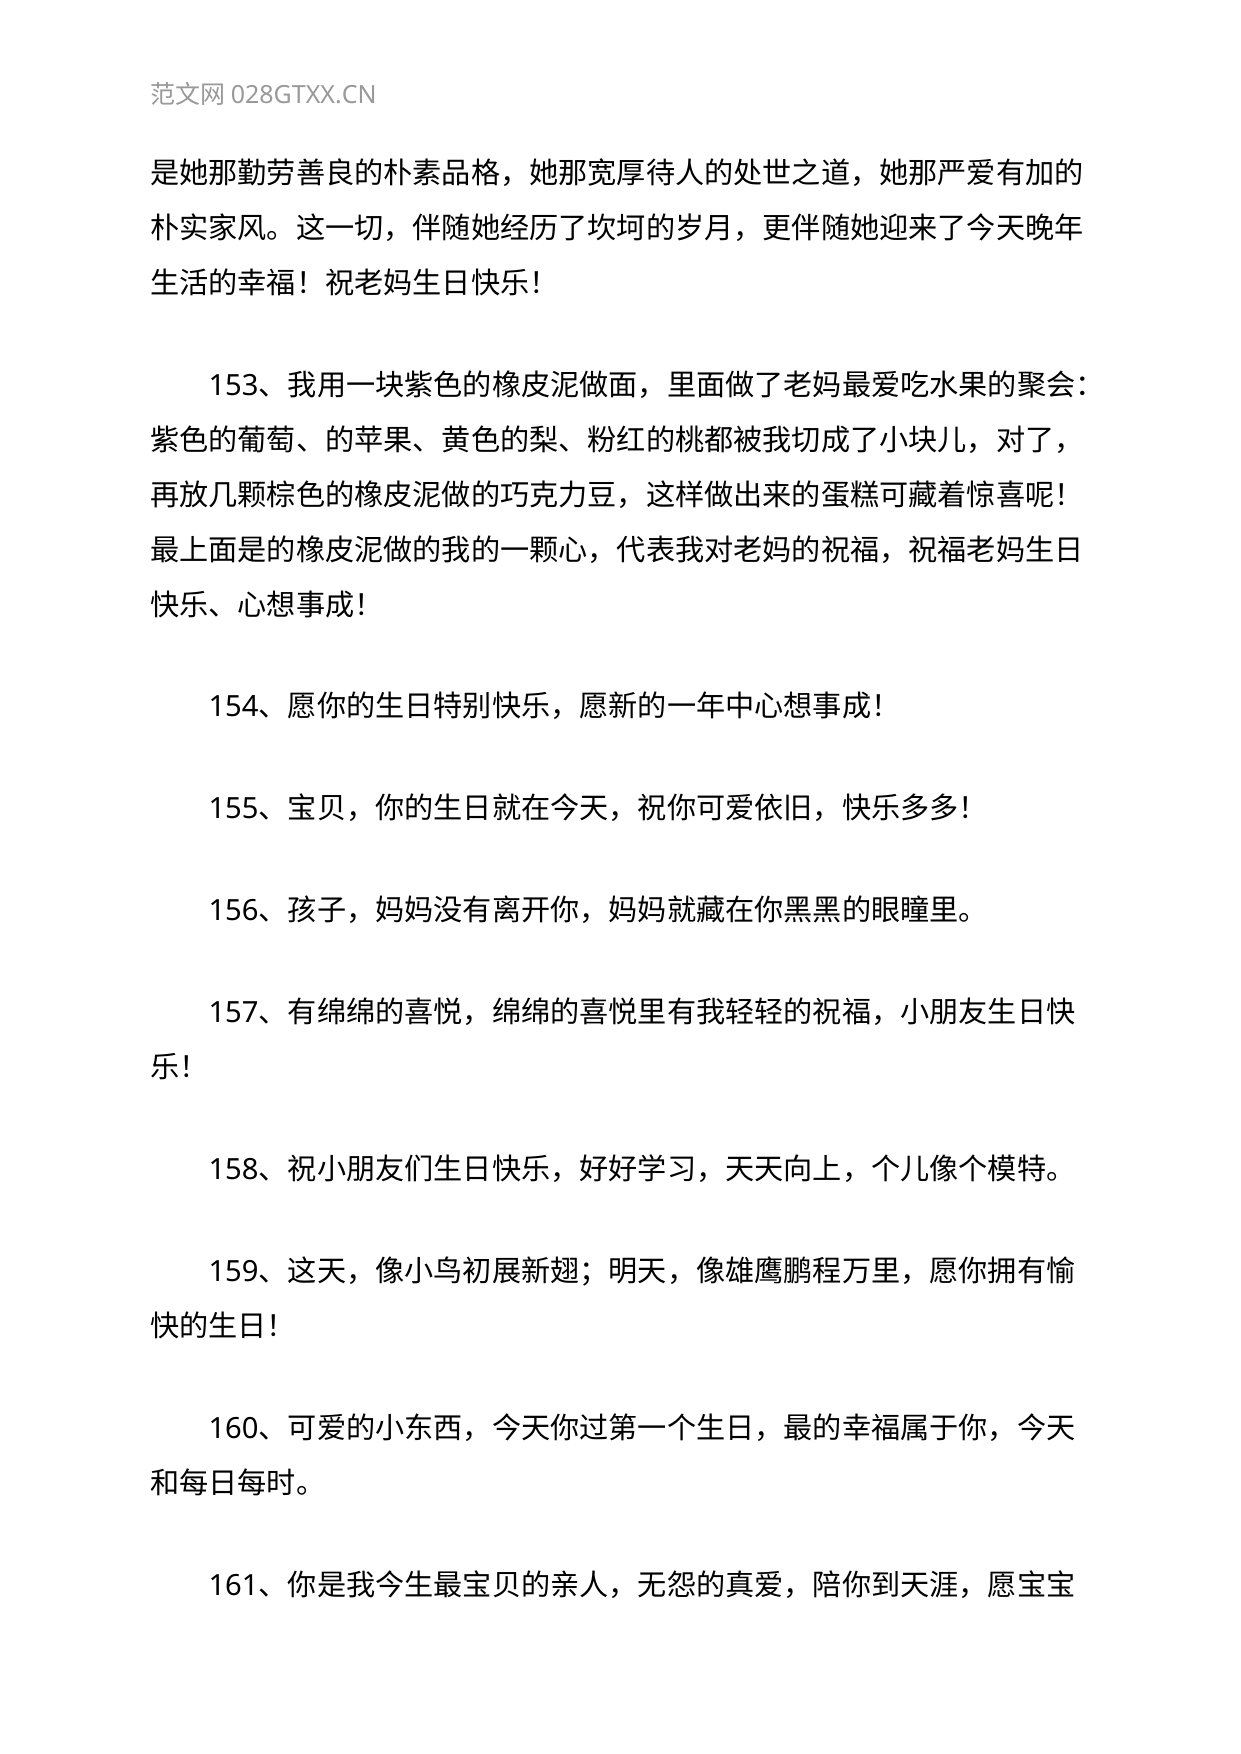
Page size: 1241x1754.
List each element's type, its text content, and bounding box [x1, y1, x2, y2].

text 153、我用一块紫色的橡皮泥做面，里面做了老妈最爱吃水果的聚会：紫色的葡萄、的苹果、黄色的梨、粉红的桃都被我切成了小块儿，对了，再放几颗棕色的橡皮泥做的巧克力豆，这样做出来的蛋糕可藏着惊喜呢！最上面是的橡皮泥做的我的一颗心，代表我对老妈的祝福，祝福老妈生日快乐、心想事成！ [150, 362, 1090, 623]
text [150, 1561, 1090, 1604]
text 155、宝贝，你的生日就在今天，祝你可爱依旧，快乐多多！ [150, 785, 1090, 827]
text 159、这天，像小鸟初展新翅；明天，像雄鹰鹏程万里，愿你拥有愉快的生日！ [150, 1248, 1090, 1345]
text 156、孩子，妈妈没有离开你，妈妈就藏在你黑黑的眼瞳里。 [150, 887, 1090, 929]
text 160、可爱的小东西，今天你过第一个生日，最的幸福属于你，今天和每日每时。 [150, 1404, 1090, 1502]
text 154、愿你的生日特别快乐，愿新的一年中心想事成！ [150, 683, 1090, 725]
text 158、祝小朋友们生日快乐，好好学习，天天向上，个儿像个模特。 [150, 1146, 1090, 1188]
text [150, 150, 1090, 302]
text 157、有绵绵的喜悦，绵绵的喜悦里有我轻轻的祝福，小朋友生日快乐！ [150, 989, 1090, 1086]
